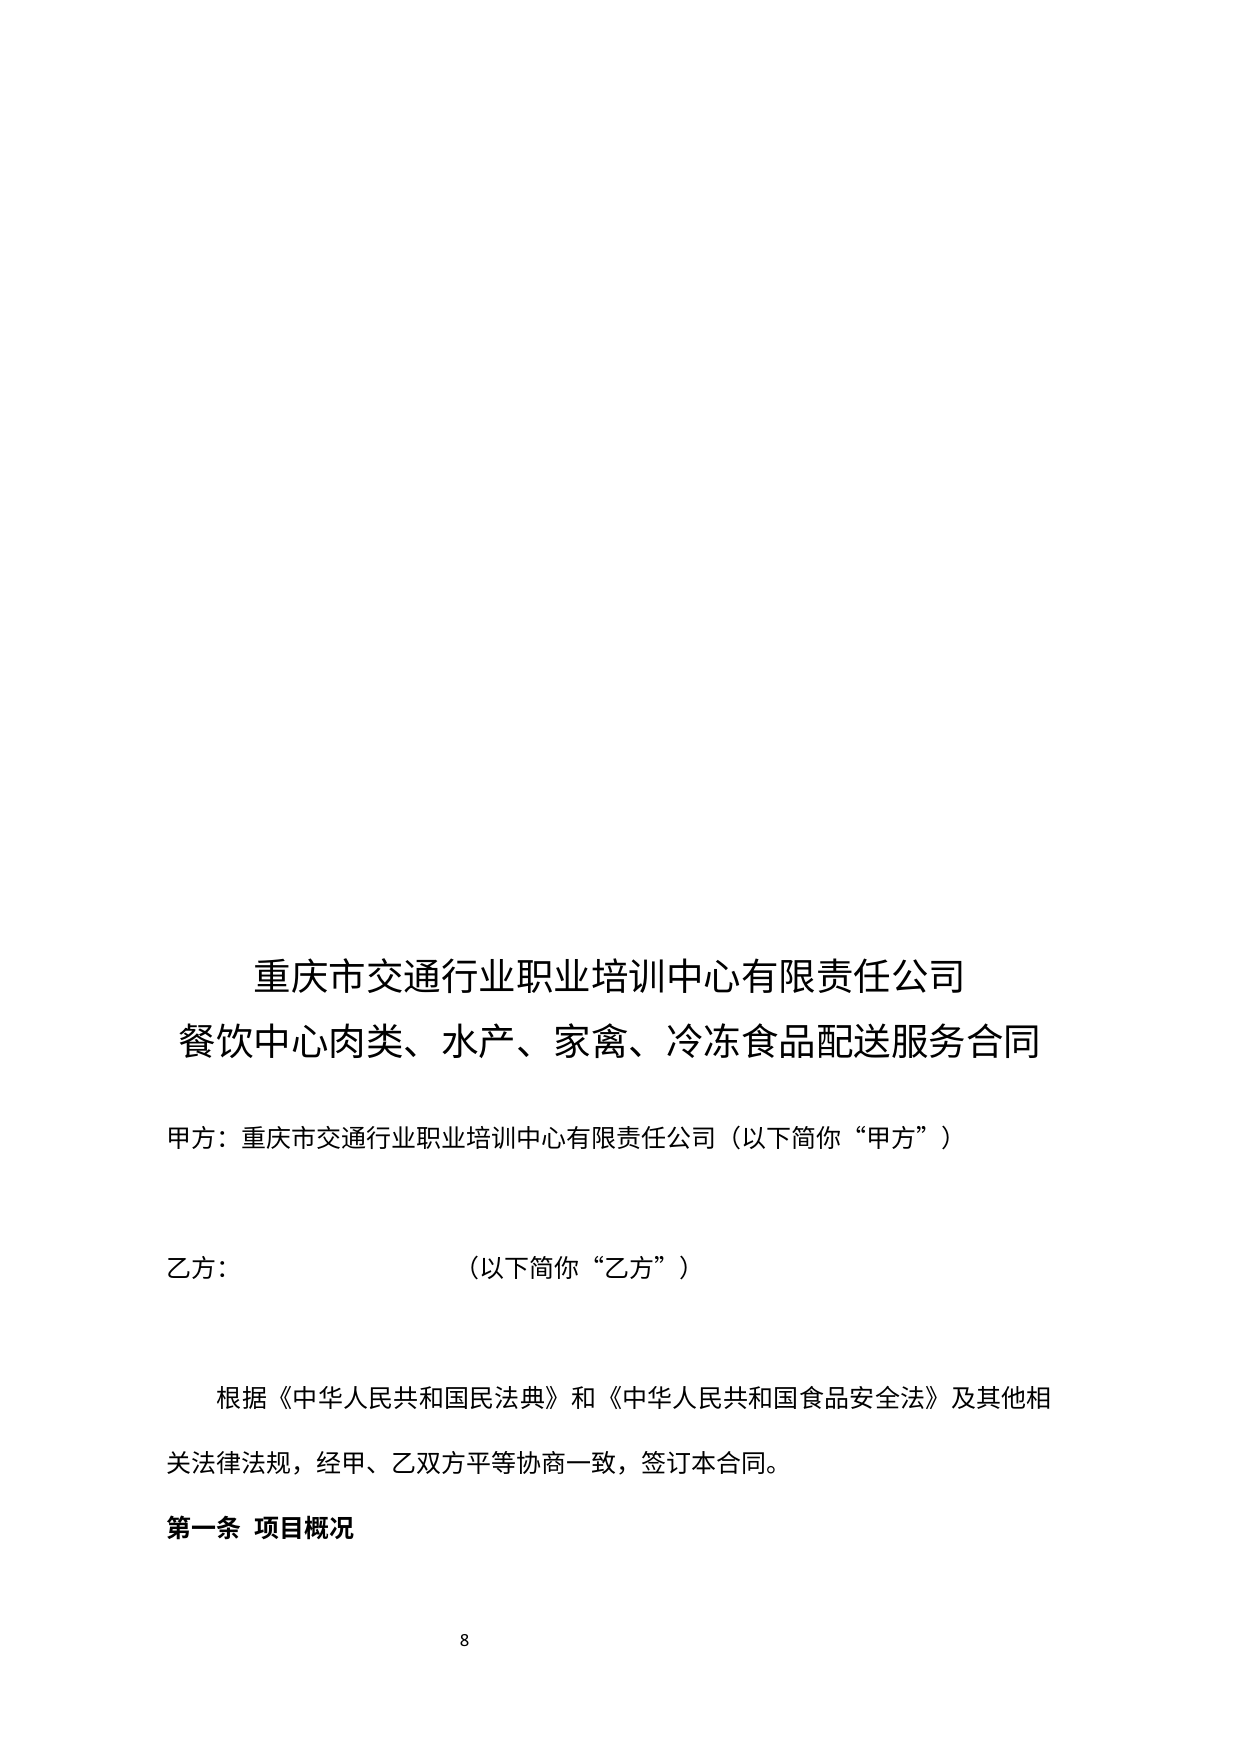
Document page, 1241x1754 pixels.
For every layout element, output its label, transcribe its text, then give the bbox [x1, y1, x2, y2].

text 乙方： （以下简你“乙方”） [167, 1234, 1053, 1299]
text 根据《中华人民共和国民法典》和《中华人民共和国食品安全法》及其他相关法律法规，经甲、乙双方平等协商一致，签订本合同。 [167, 1364, 1053, 1494]
text 餐饮中心肉类、水产、家禽、冷冻食品配送服务合同 [167, 1007, 1053, 1072]
text 重庆市交通行业职业培训中心有限责任公司 [167, 942, 1053, 1007]
list 项目概况 [167, 1494, 1053, 1559]
text 甲方：重庆市交通行业职业培训中心有限责任公司（以下简你“甲方”） [167, 1104, 1053, 1169]
